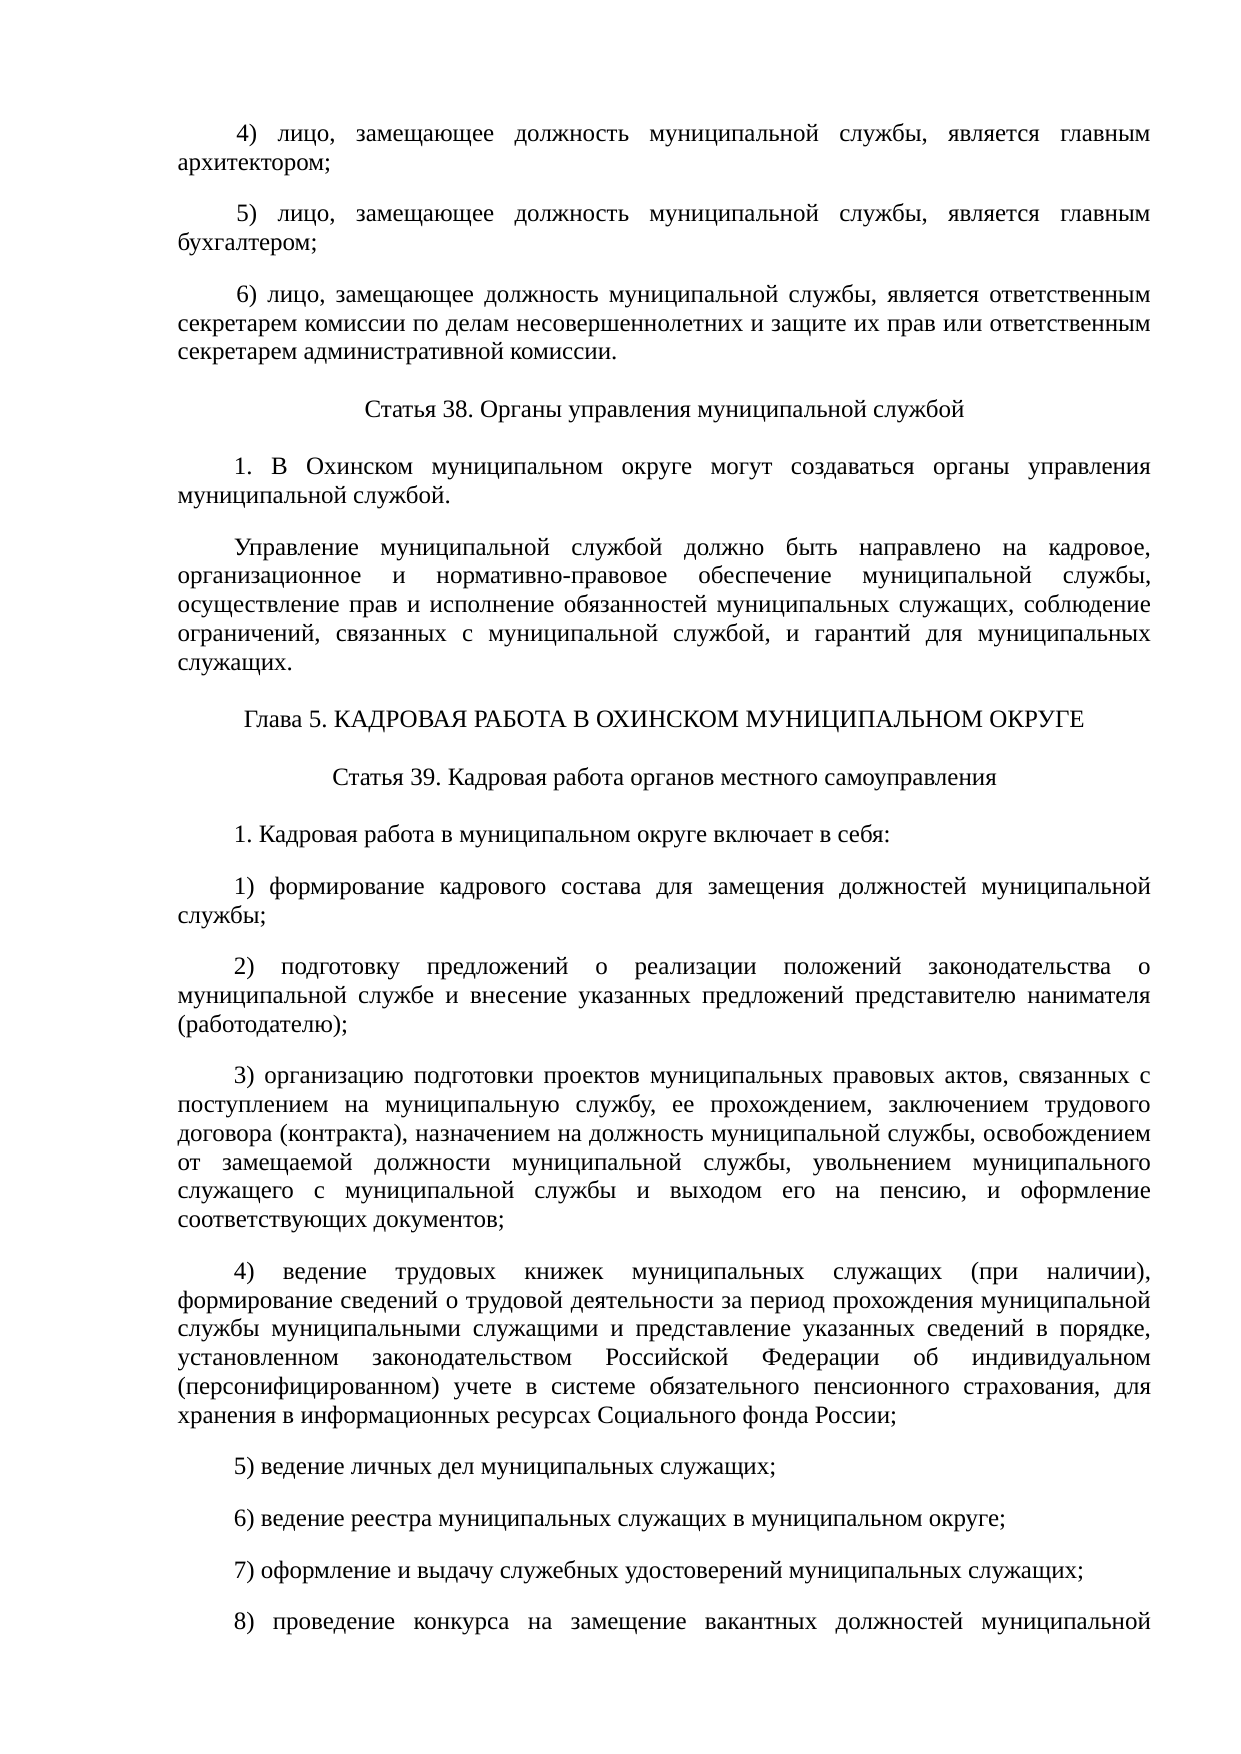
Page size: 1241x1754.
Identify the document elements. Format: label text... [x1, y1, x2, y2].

text Управление муниципальной службой должно быть направлено на кадровое, организационное и нормативно-правовое обеспечение муниципальной службы, осуществление прав и исполнение обязанностей муниципальных служащих, соблюдение ограничений, связанных с муниципальной службой, и гарантий для муниципальных служащих. [177, 532, 1152, 676]
text 3) организацию подготовки проектов муниципальных правовых актов, связанных с поступлением на муниципальную службу, ее прохождением, заключением трудового договора (контракта), назначением на должность муниципальной службы, освобождением от замещаемой должности муниципальной службы, увольнением муниципального служащего с муниципальной службы и выходом его на пенсию, и оформление соответствующих документов; [177, 1061, 1152, 1233]
title Глава 5. КАДРОВАЯ РАБОТА В ОХИНСКОМ МУНИЦИПАЛЬНОМ ОКРУГЕ [177, 704, 1152, 733]
title Статья 39. Кадровая работа органов местного самоуправления [177, 762, 1152, 791]
text 1. В Охинском муниципальном округе могут создаваться органы управления муниципальной службой. [177, 451, 1152, 509]
title Статья 38. Органы управления муниципальной службой [177, 394, 1152, 423]
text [177, 1606, 1152, 1635]
text 5) лицо, замещающее должность муниципальной службы, является главным бухгалтером; [177, 198, 1152, 256]
text 4) лицо, замещающее должность муниципальной службы, является главным архитектором; [177, 118, 1152, 176]
text 5) ведение личных дел муниципальных служащих; [177, 1451, 1152, 1480]
text 2) подготовку предложений о реализации положений законодательства о муниципальной службе и внесение указанных предложений представителю нанимателя (работодателю); [177, 951, 1152, 1038]
text 1) формирование кадрового состава для замещения должностей муниципальной службы; [177, 871, 1152, 928]
text 4) ведение трудовых книжек муниципальных служащих (при наличии), формирование сведений о трудовой деятельности за период прохождения муниципальной службы муниципальными служащими и представление указанных сведений в порядке, установленном законодательством Российской Федерации об индивидуальном (персонифицированном) учете в системе обязательного пенсионного страхования, для хранения в информационных ресурсах Социального фонда России; [177, 1256, 1152, 1428]
text 6) лицо, замещающее должность муниципальной службы, является ответственным секретарем комиссии по делам несовершеннолетних и защите их прав или ответственным секретарем административной комиссии. [177, 279, 1152, 365]
text 6) ведение реестра муниципальных служащих в муниципальном округе; [177, 1503, 1152, 1532]
text 7) оформление и выдачу служебных удостоверений муниципальных служащих; [177, 1555, 1152, 1583]
text 1. Кадровая работа в муниципальном округе включает в себя: [177, 819, 1152, 848]
